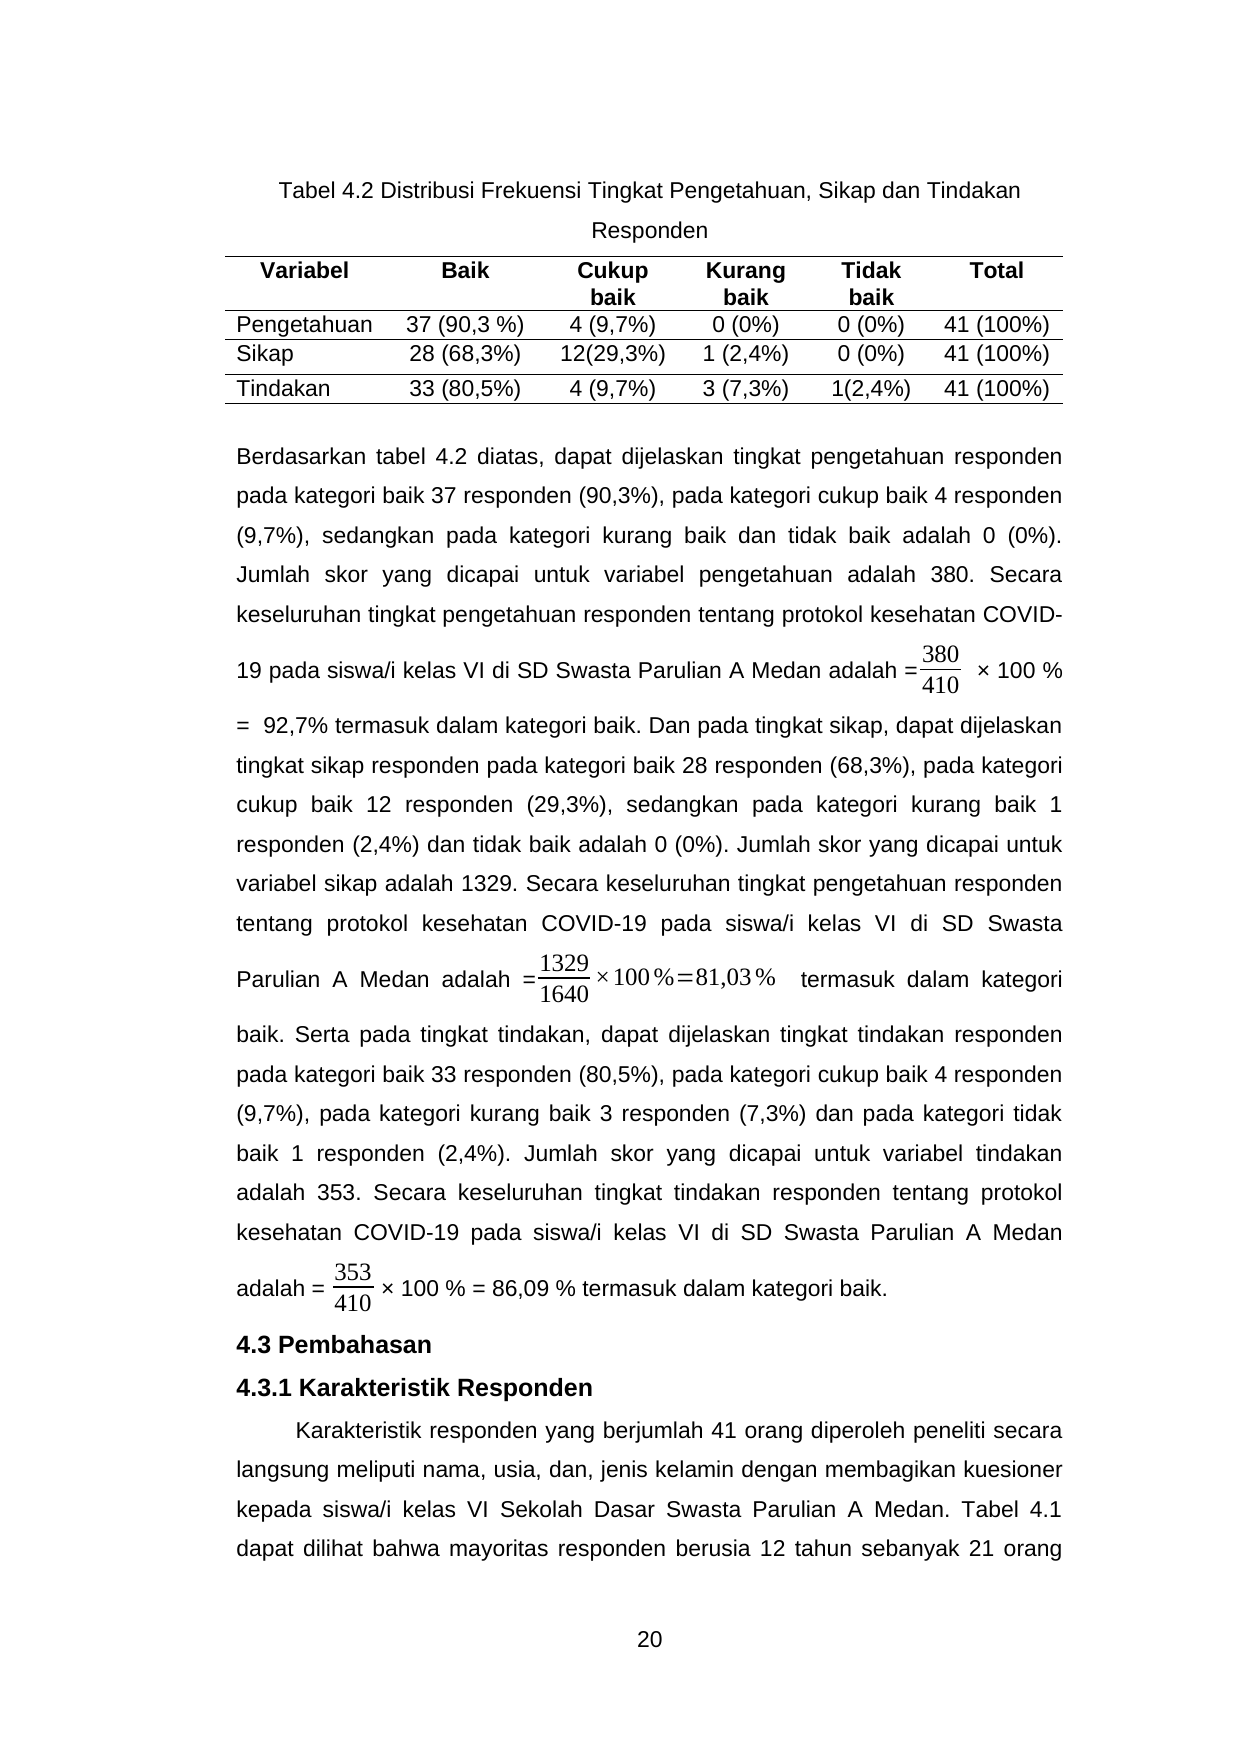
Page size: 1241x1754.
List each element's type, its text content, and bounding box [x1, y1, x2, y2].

table_cell 0 (0%) [812, 311, 930, 339]
table_cell Sikap [225, 340, 384, 374]
table_cell 28 (68,3%) [384, 340, 546, 374]
table_header Variabel [225, 257, 384, 310]
subtitle 4.3.1 Karakteristik Responden [236, 1373, 1063, 1402]
subtitle 4.3 Pembahasan [236, 1330, 1063, 1359]
table_header Total [930, 257, 1063, 310]
table_header Kurang baik [679, 257, 812, 310]
table_cell 4 (9,7%) [546, 311, 679, 339]
table_cell 41 (100%) [930, 340, 1063, 374]
text Berdasarkan tabel 4.2 diatas, dapat dijelaskan tingkat pengetahuan responden pada kategori baik 37 responden (90,3%), pada kategori cukup baik 4 responden (9,7%), sedangkan pada kategori kurang baik dan tidak baik adalah 0 (0%). Jumlah skor yang dicapai untuk variabel pengetahuan adalah 380. Secara keseluruhan tingkat pengetahuan responden tentang protokol kesehatan COVID-19 pada siswa/i kelas VI di SD Swasta Parulian A Medan adalah = × 100 % = 92,7% termasuk dalam kategori baik. Dan pada tingkat sikap, dapat dijelaskan tingkat sikap responden pada kategori baik 28 responden (68,3%), pada kategori cukup baik 12 responden (29,3%), sedangkan pada kategori kurang baik 1 responden (2,4%) dan tidak baik adalah 0 (0%). Jumlah skor yang dicapai untuk variabel sikap adalah 1329. Secara keseluruhan tingkat pengetahuan responden tentang protokol kesehatan COVID-19 pada siswa/i kelas VI di SD Swasta Parulian A Medan adalah = termasuk dalam kategori baik. Serta pada tingkat tindakan, dapat dijelaskan tingkat tindakan responden pada kategori baik 33 responden (80,5%), pada kategori cukup baik 4 responden (9,7%), pada kategori kurang baik 3 responden (7,3%) dan pada kategori tidak baik 1 responden (2,4%). Jumlah skor yang dicapai untuk variabel tindakan adalah 353. Secara keseluruhan tingkat tindakan responden tentang protokol kesehatan COVID-19 pada siswa/i kelas VI di SD Swasta Parulian A Medan adalah = × 100 % = 86,09 % termasuk dalam kategori baik. [236, 443, 1063, 1317]
table_cell 1 (2,4%) [679, 340, 812, 374]
table_cell Tindakan [225, 375, 384, 402]
table_header Baik [384, 257, 546, 310]
table_cell 1(2,4%) [812, 375, 930, 402]
table_cell 33 (80,5%) [384, 375, 546, 402]
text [236, 1417, 1063, 1561]
table_cell 4 (9,7%) [546, 375, 679, 402]
subtitle Tabel 4.2 Distribusi Frekuensi Tingkat Pengetahuan, Sikap dan Tindakan Responden [236, 177, 1063, 243]
table_cell 0 (0%) [679, 311, 812, 339]
table_cell 0 (0%) [812, 340, 930, 374]
table_header Cukup baik [546, 257, 679, 310]
table_cell 37 (90,3 %) [384, 311, 546, 339]
table_cell 12(29,3%) [546, 340, 679, 374]
table_header Tidak baik [812, 257, 930, 310]
table_cell Pengetahuan [225, 311, 384, 339]
table_cell 41 (100%) [930, 375, 1063, 402]
table_cell 3 (7,3%) [679, 375, 812, 402]
table_cell 41 (100%) [930, 311, 1063, 339]
